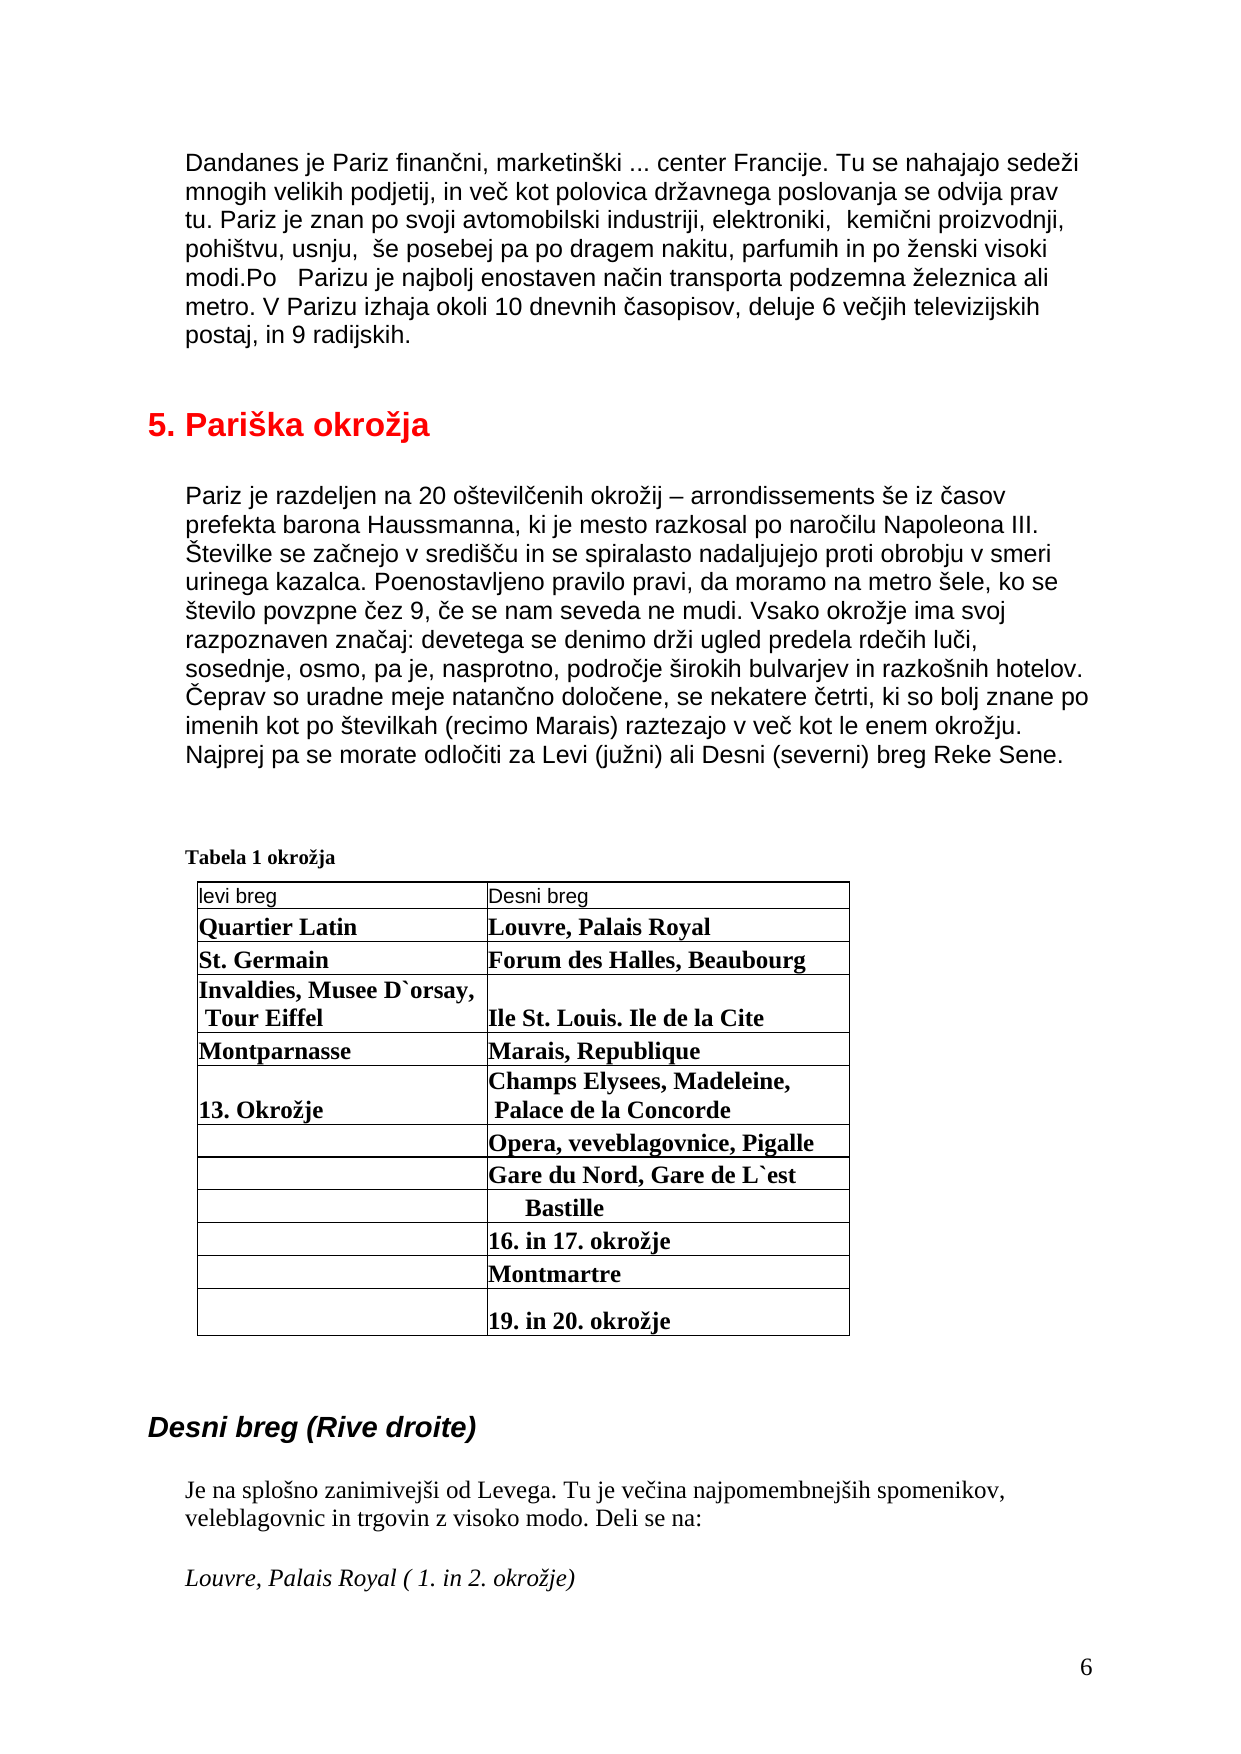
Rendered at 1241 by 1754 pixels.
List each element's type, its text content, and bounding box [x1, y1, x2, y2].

table_cell Opera, veveblagovnice, Pigalle [488, 1125, 849, 1156]
table_cell Bastille [488, 1190, 849, 1222]
table_cell [198, 1190, 487, 1222]
subtitle Dandanes je Pariz finančni, marketinški ... center Francije. Tu se nahajajo sedeži mnogih velikih podjetij, in več kot polovica državnega poslovanja se odvija prav tu. Pariz je znan po svoji avtomobilski industriji, elektroniki, kemični proizvodnji, pohištvu, usnju, še posebej pa po dragem nakitu, parfumih in po ženski visoki modi.Po Parizu je najbolj enostaven način transporta podzemna železnica ali metro. V Parizu izhaja okoli 10 dnevnih časopisov, deluje 6 večjih televizijskih postaj, in 9 radijskih. [185, 148, 1092, 349]
table_cell [198, 1158, 487, 1189]
table_cell 19. in 20. okrožje [488, 1289, 849, 1335]
table_cell Marais, Republique [488, 1033, 849, 1065]
table_cell Louvre, Palais Royal [488, 909, 849, 941]
table_cell 16. in 17. okrožje [488, 1223, 849, 1255]
subtitle Desni breg (Rive droite) [148, 1410, 1092, 1443]
table_cell [198, 1223, 487, 1255]
table_cell Champs Elysees, Madeleine, Palace de la Concorde [488, 1066, 849, 1123]
table_cell [198, 1256, 487, 1288]
subtitle Pariz je razdeljen na 20 oštevilčenih okrožij – arrondissements še iz časov prefekta barona Haussmanna, ki je mesto razkosal po naročilu Napoleona III. Številke se začnejo v središču in se spiralasto nadaljujejo proti obrobju v smeri urinega kazalca. Poenostavljeno pravilo pravi, da moramo na metro šele, ko se število povzpne čez 9, če se nam seveda ne mudi. Vsako okrožje ima svoj razpoznaven značaj: devetega se denimo drži ugled predela rdečih luči, sosednje, osmo, pa je, nasprotno, področje širokih bulvarjev in razkošnih hotelov. Čeprav so uradne meje natančno določene, se nekatere četrti, ki so bolj znane po imenih kot po številkah (recimo Marais) raztezajo v več kot le enem okrožju. Najprej pa se morate odločiti za Levi (južni) ali Desni (severni) breg Reke Sene. [185, 481, 1092, 769]
subtitle Je na splošno zanimivejši od Levega. Tu je večina najpomembnejših spomenikov, veleblagovnic in trgovin z visoko modo. Deli se na: [185, 1475, 1092, 1532]
table_cell 13. Okrožje [198, 1066, 487, 1123]
table_cell Ile St. Louis. Ile de la Cite [488, 975, 849, 1032]
table_header levi breg [198, 883, 487, 908]
table_cell Montmartre [488, 1256, 849, 1288]
table_cell Invaldies, Musee D`orsay, Tour Eiffel [198, 975, 487, 1032]
table_cell Gare du Nord, Gare de L`est [488, 1158, 849, 1189]
table_header Desni breg [488, 883, 849, 908]
table_cell Forum des Halles, Beaubourg [488, 942, 849, 974]
subtitle Pariška okrožja [148, 405, 1092, 444]
table_cell Quartier Latin [198, 909, 487, 941]
table_cell St. Germain [198, 942, 487, 974]
table_cell [198, 1289, 487, 1335]
table_cell [198, 1125, 487, 1156]
subtitle Louvre, Palais Royal ( 1. in 2. okrožje) [185, 1563, 1092, 1592]
table_cell Montparnasse [198, 1033, 487, 1065]
